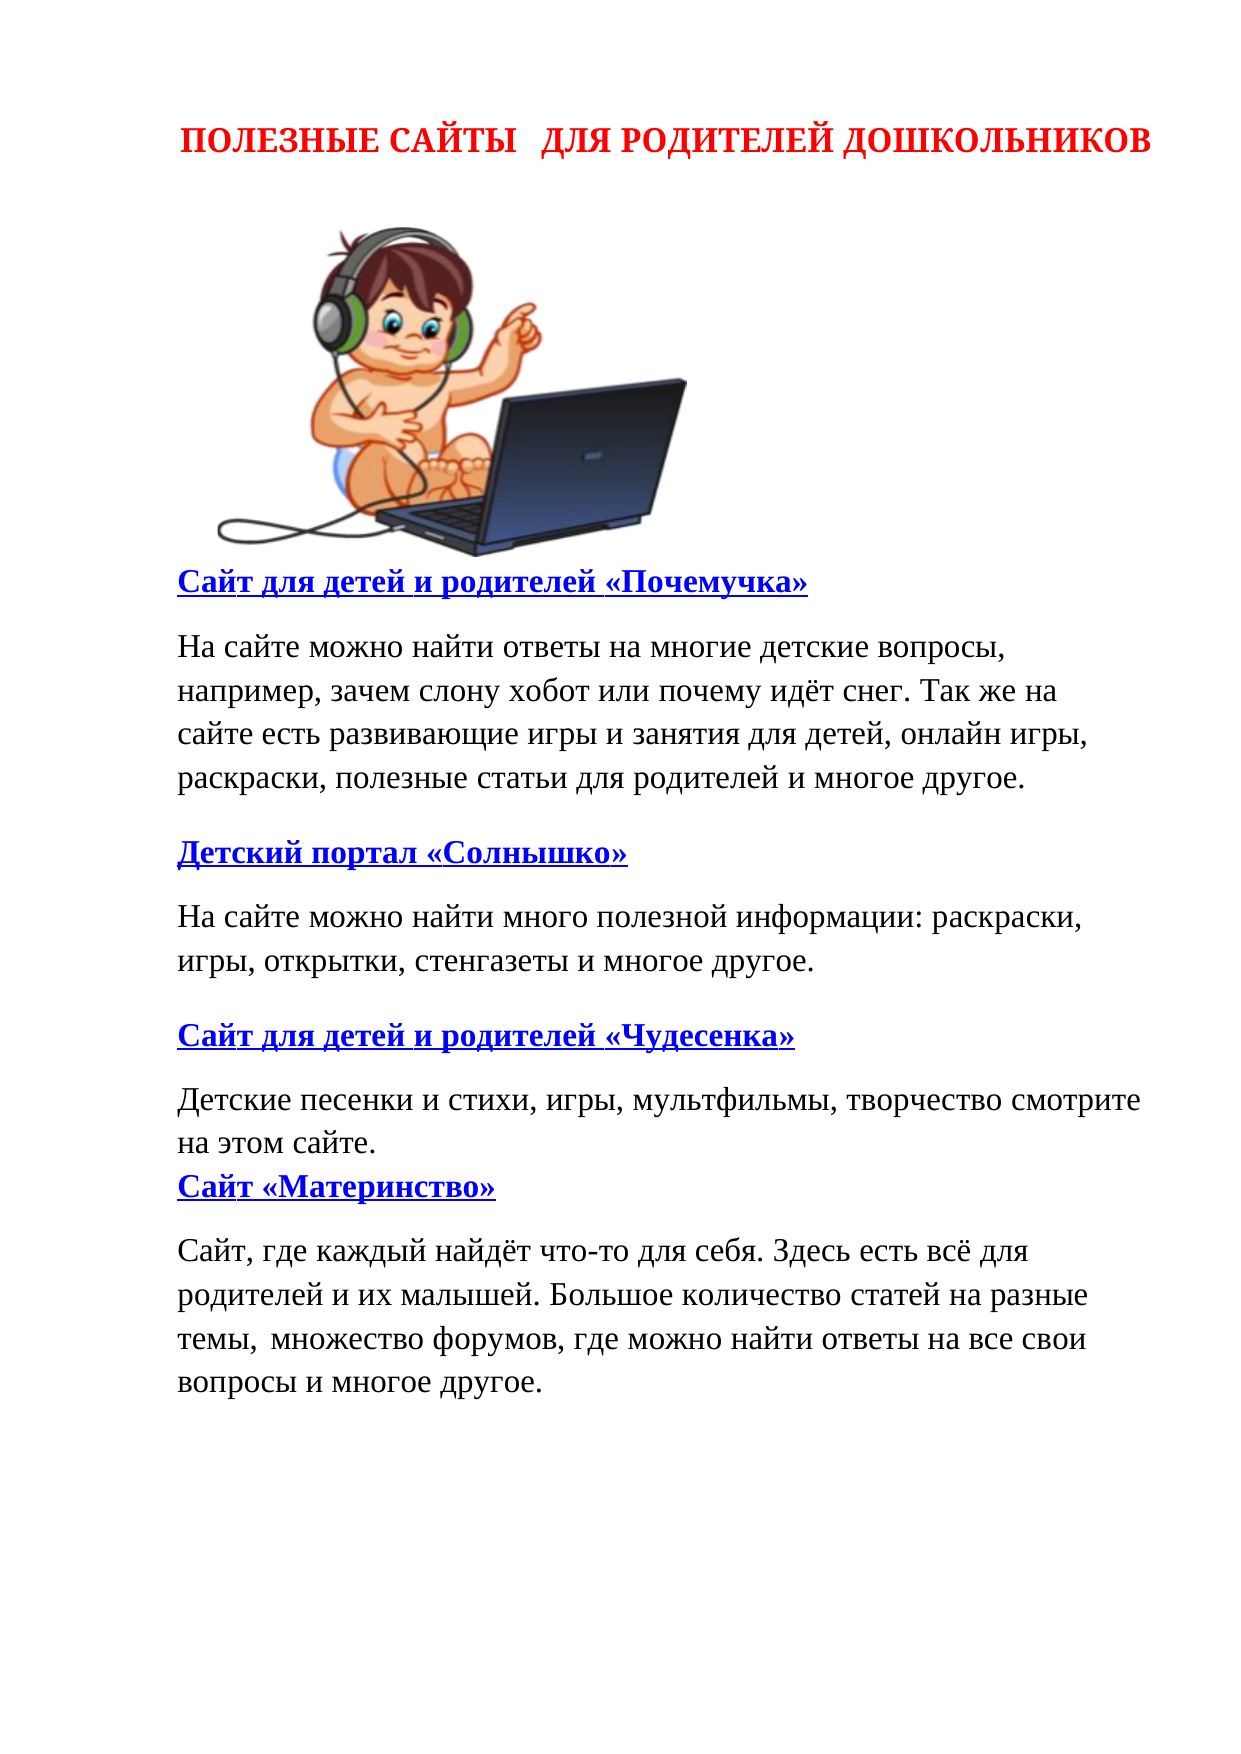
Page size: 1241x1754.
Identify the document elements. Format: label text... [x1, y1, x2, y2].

text Сайт, где каждый найдёт что-то для себя. Здесь есть всё для родителей и их малышей. Большое количество статей на разные темы, множество форумов, где можно найти ответы на все свои вопросы и многое другое. [177, 1231, 1150, 1400]
text Сайт для детей и родителей «Почемучка» [177, 562, 1154, 600]
text Детский портал «Солнышко» [177, 832, 1154, 870]
text На сайте можно найти ответы на многие детские вопросы, например, зачем слону хобот или почему идёт снег. Так же на сайте есть развивающие игры и занятия для детей, онлайн игры, раскраски, полезные статьи для родителей и многое другое. [177, 626, 1133, 796]
text Детские песенки и стихи, игры, мультфильмы, творчество смотрите на этом сайте. [177, 1079, 1151, 1161]
text Cайт для детей и родителей «Чудесенка» [177, 1015, 1154, 1053]
text На сайте можно найти много полезной информации: раскраски, игры, открытки, стенгазеты и многое другое. [177, 897, 1151, 978]
text Сайт «Материнство» [177, 1166, 1154, 1204]
text ПОЛЕЗНЫЕ САЙТЫ ДЛЯ РОДИТЕЛЕЙ ДОШКОЛЬНИКОВ [177, 117, 1154, 163]
picture [217, 227, 687, 557]
